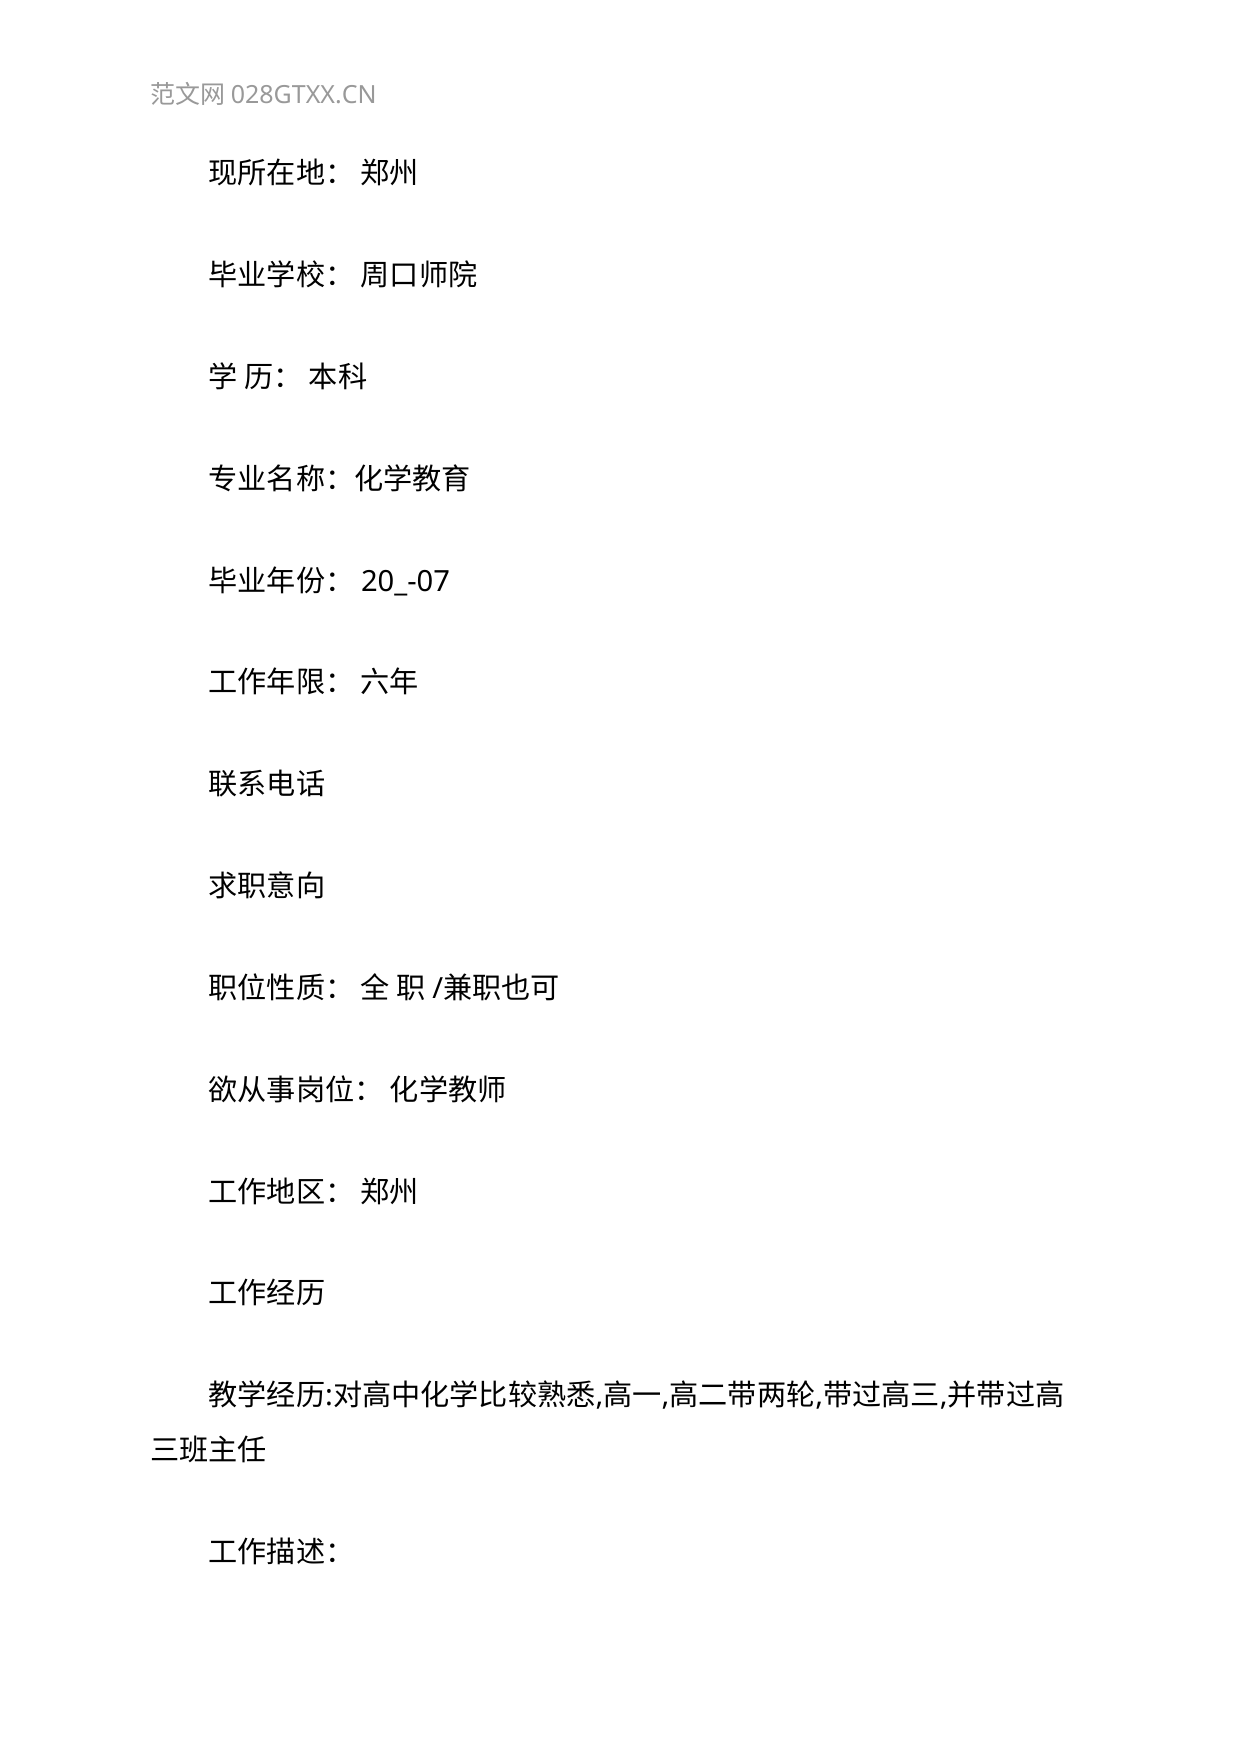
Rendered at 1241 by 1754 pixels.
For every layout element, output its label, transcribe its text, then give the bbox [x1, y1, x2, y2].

text 工作描述： [150, 1528, 1090, 1571]
text 专业名称：化学教育 [150, 455, 1090, 498]
text 学 历： 本科 [150, 353, 1090, 396]
text 欲从事岗位： 化学教师 [150, 1066, 1090, 1109]
text 求职意向 [150, 863, 1090, 905]
text 毕业年份： 20_-07 [150, 557, 1090, 599]
text 工作地区： 郑州 [150, 1168, 1090, 1210]
text 联系电话 [150, 761, 1090, 803]
text 职位性质： 全 职 /兼职也可 [150, 964, 1090, 1007]
text 毕业学校： 周口师院 [150, 252, 1090, 294]
text 工作经历 [150, 1270, 1090, 1312]
text 现所在地： 郑州 [150, 150, 1090, 192]
text 教学经历:对高中化学比较熟悉,高一,高二带两轮,带过高三,并带过高三班主任 [150, 1372, 1090, 1469]
text 工作年限： 六年 [150, 659, 1090, 701]
